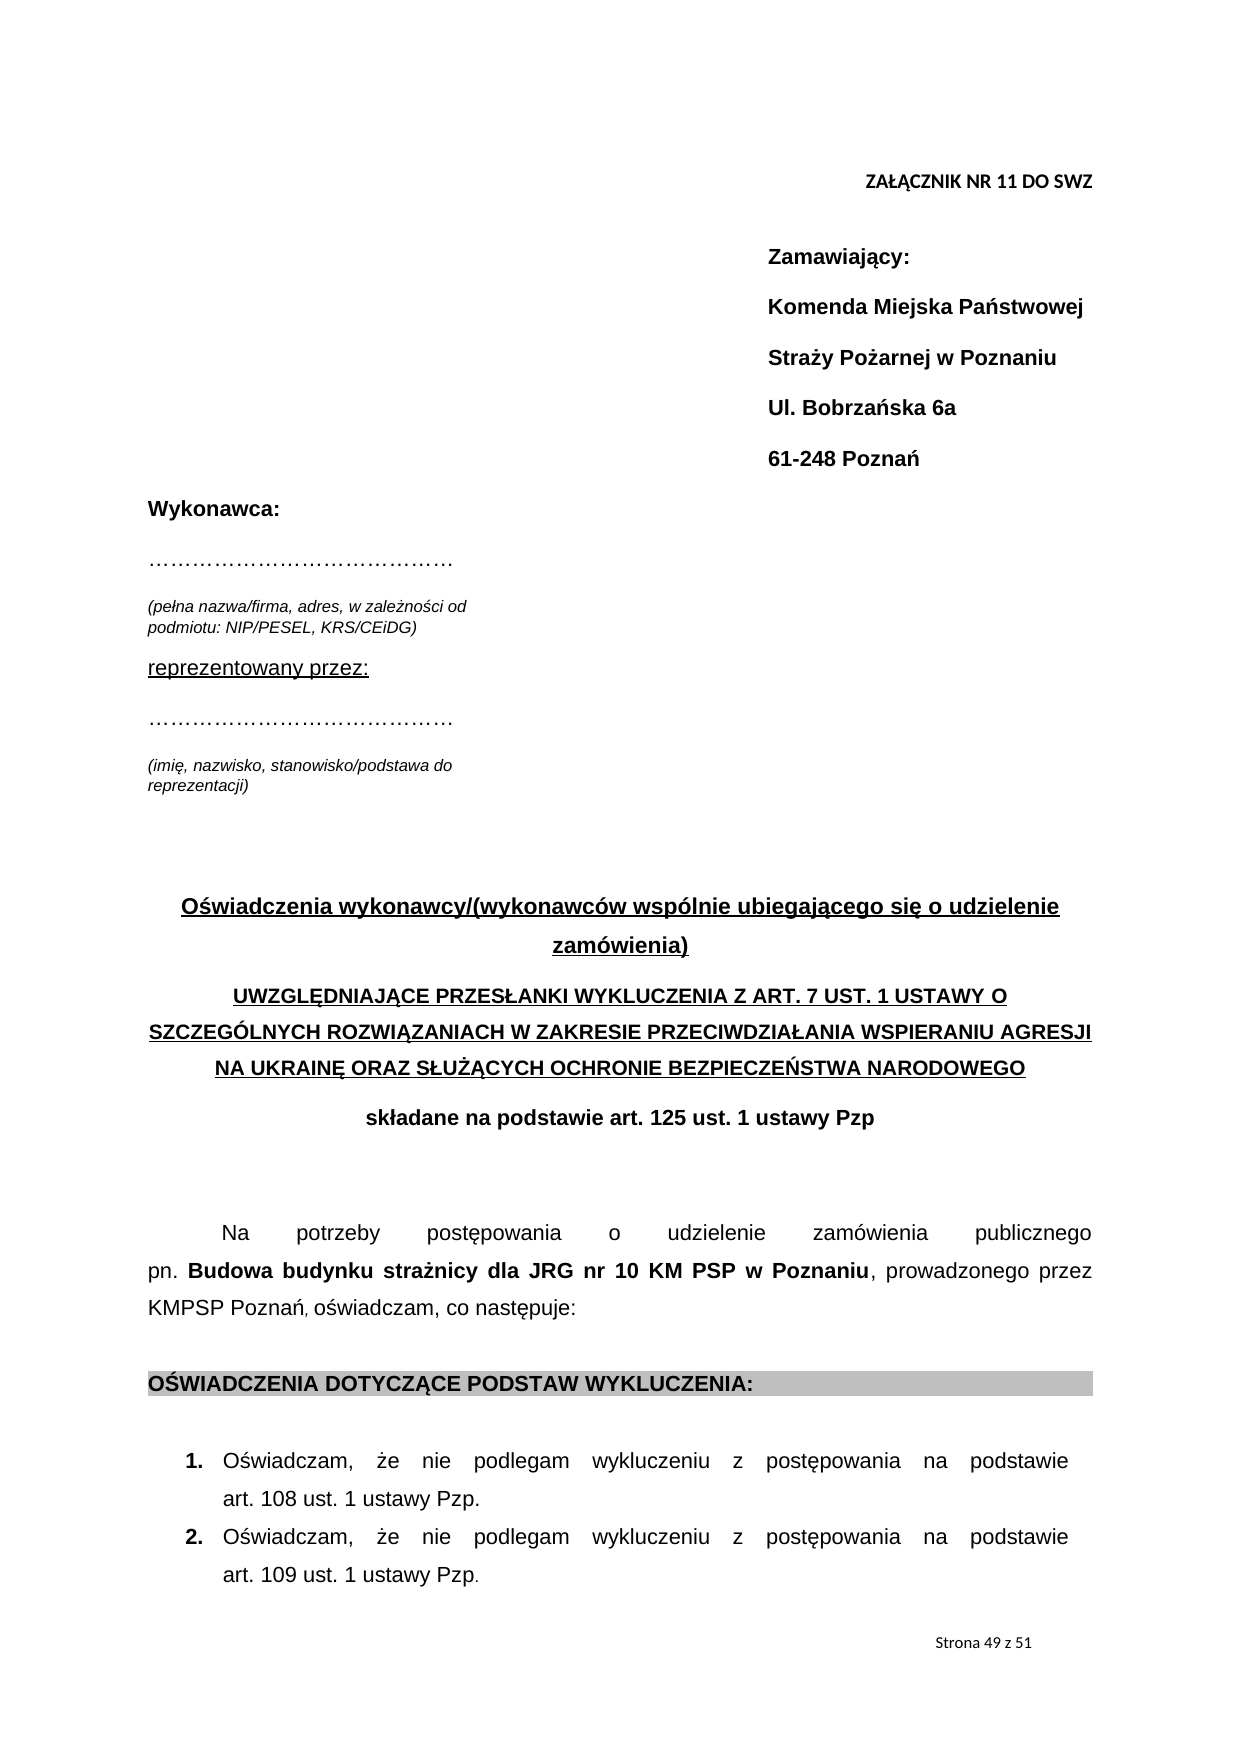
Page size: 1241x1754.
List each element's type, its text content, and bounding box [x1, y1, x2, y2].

text reprezentowany przez: [148, 655, 1093, 680]
text ZAŁĄCZNIK NR 11 DO SWZ [148, 168, 1093, 193]
text Komenda Miejska Państwowej Straży Pożarnej w Poznaniu [768, 294, 1093, 370]
text Oświadczenia wykonawcy/(wykonawców wspólnie ubiegającego się o udzielenie zamówienia) [148, 893, 1093, 958]
text Na potrzeby postępowania o udzielenie zamówienia publicznego pn. Budowa budynku strażnicy dla JRG nr 10 KM PSP w Poznaniu, prowadzonego przez KMPSP Poznań, oświadczam, co następuje: [148, 1220, 1093, 1321]
text 61-248 Poznań [694, 446, 1093, 471]
text Wykonawca: [148, 496, 1093, 521]
text Ul. Bobrzańska 6a [694, 395, 1093, 420]
text (imię, nazwisko, stanowisko/podstawa do reprezentacji) [148, 756, 472, 795]
text …………………………………… [148, 546, 472, 572]
text OŚWIADCZENIA DOTYCZĄCE PODSTAW WYKLUCZENIA: [148, 1371, 1093, 1396]
text Zamawiający: [694, 244, 1093, 269]
list Oświadczam, że nie podlegam wykluczeniu z postępowania na podstawie art. 108 ust. 1 ustawy Pzp. [185, 1448, 1093, 1511]
text (pełna nazwa/firma, adres, w zależności od podmiotu: NIP/PESEL, KRS/CEiDG) [148, 597, 472, 637]
text UWZGLĘDNIAJĄCE PRZESŁANKI WYKLUCZENIA Z ART. 7 UST. 1 USTAWY o szczególnych rozwiązaniach w zakresie przeciwdziałania wspieraniu agresji na Ukrainę oraz służących ochronie bezpieczeństwa narodowego [148, 984, 1093, 1080]
list Oświadczam, że nie podlegam wykluczeniu z postępowania na podstawie art. 109 ust. 1 ustawy Pzp. [185, 1524, 1093, 1587]
text składane na podstawie art. 125 ust. 1 ustawy Pzp [148, 1104, 1093, 1129]
text …………………………………… [148, 705, 472, 730]
